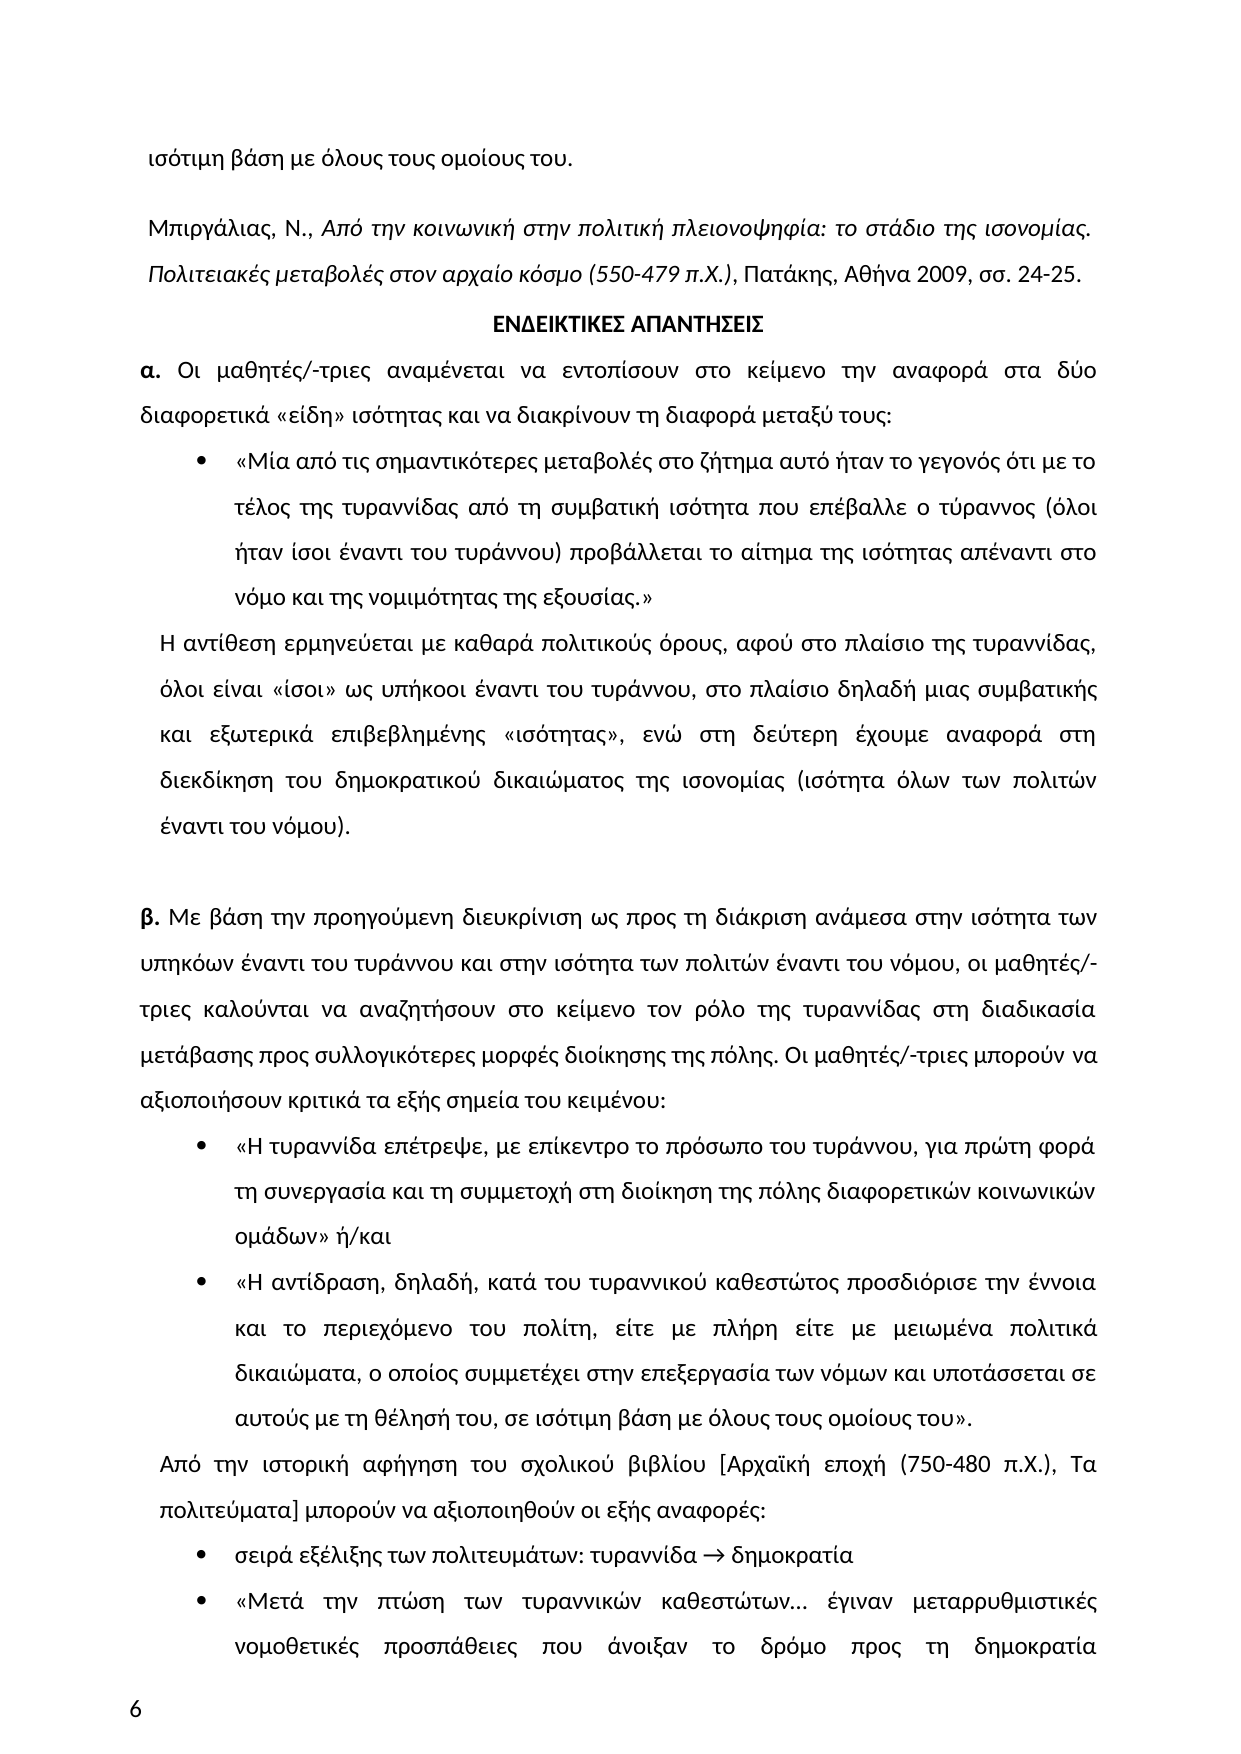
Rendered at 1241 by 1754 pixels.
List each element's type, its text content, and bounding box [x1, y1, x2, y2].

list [197, 1585, 1097, 1661]
text Από την ιστορική αφήγηση του σχολικού βιβλίου [Αρχαϊκή εποχή (750-480 π.Χ.), Τα πολιτεύματα] μπορούν να αξιοποιηθούν οι εξής αναφορές: [159, 1448, 1097, 1524]
text α. Οι μαθητές/-τριες αναμένεται να εντοπίσουν στο κείμενο την αναφορά στα δύο διαφορετικά «είδη» ισότητας και να διακρίνουν τη διαφορά μεταξύ τους: [140, 354, 1097, 430]
list σειρά εξέλιξης των πολιτευμάτων: τυραννίδα → δημοκρατία [197, 1540, 1119, 1570]
text β. Με βάση την προηγούμενη διευκρίνιση ως προς τη διάκριση ανάμεσα στην ισότητα των υπηκόων έναντι του τυράννου και στην ισότητα των πολιτών έναντι του νόμου, οι μαθητές/- τριες καλούνται να αναζητήσουν στο κείμενο τον ρόλο της τυραννίδας στη διαδικασία μετάβασης προς συλλογικότερες μορφές διοίκησης της πόλης. Οι μαθητές/-τριες μπορούν να αξιοποιήσουν κριτικά τα εξής σημεία του κειμένου: [140, 902, 1098, 1115]
list «Η τυραννίδα επέτρεψε, με επίκεντρο το πρόσωπο του τυράννου, για πρώτη φορά τη συνεργασία και τη συμμετοχή στη διοίκηση της πόλης διαφορετικών κοινωνικών ομάδων» ή/και [197, 1130, 1097, 1251]
list «Μία από τις σημαντικότερες μεταβολές στο ζήτημα αυτό ήταν το γεγονός ότι με το τέλος της τυραννίδας από τη συμβατική ισότητα που επέβαλλε ο τύραννος (όλοι ήταν ίσοι έναντι του τυράννου) προβάλλεται το αίτημα της ισότητας απέναντι στο νόμο και της νομιμότητας της εξουσίας.» [197, 446, 1098, 611]
list «Η αντίδραση, δηλαδή, κατά του τυραννικού καθεστώτος προσδιόρισε την έννοια και το περιεχόμενο του πολίτη, είτε με πλήρη είτε με μειωμένα πολιτικά δικαιώματα, ο οποίος συμμετέχει στην επεξεργασία των νόμων και υποτάσσεται σε αυτούς με τη θέλησή του, σε ισότιμη βάση με όλους τους ομοίους του». [197, 1267, 1097, 1432]
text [148, 142, 1093, 172]
text Μπιργάλιας, Ν., Από την κοινωνική στην πολιτική πλειονοψηφία: το στάδιο της ισονομίας. Πολιτειακές μεταβολές στον αρχαίο κόσμο (550-479 π.Χ.), Πατάκης, Αθήνα 2009, σσ. 24-25. [148, 212, 1093, 289]
subtitle ΕΝΔΕΙΚΤΙΚΕΣ ΑΠΑΝΤΗΣΕΙΣ [146, 308, 1110, 339]
text Η αντίθεση ερμηνεύεται με καθαρά πολιτικούς όρους, αφού στο πλαίσιο της τυραννίδας, όλοι είναι «ίσοι» ως υπήκοοι έναντι του τυράννου, στο πλαίσιο δηλαδή μιας συμβατικής και εξωτερικά επιβεβλημένης «ισότητας», ενώ στη δεύτερη έχουμε αναφορά στη διεκδίκηση του δημοκρατικού δικαιώματος της ισονομίας (ισότητα όλων των πολιτών έναντι του νόμου). [159, 627, 1097, 840]
